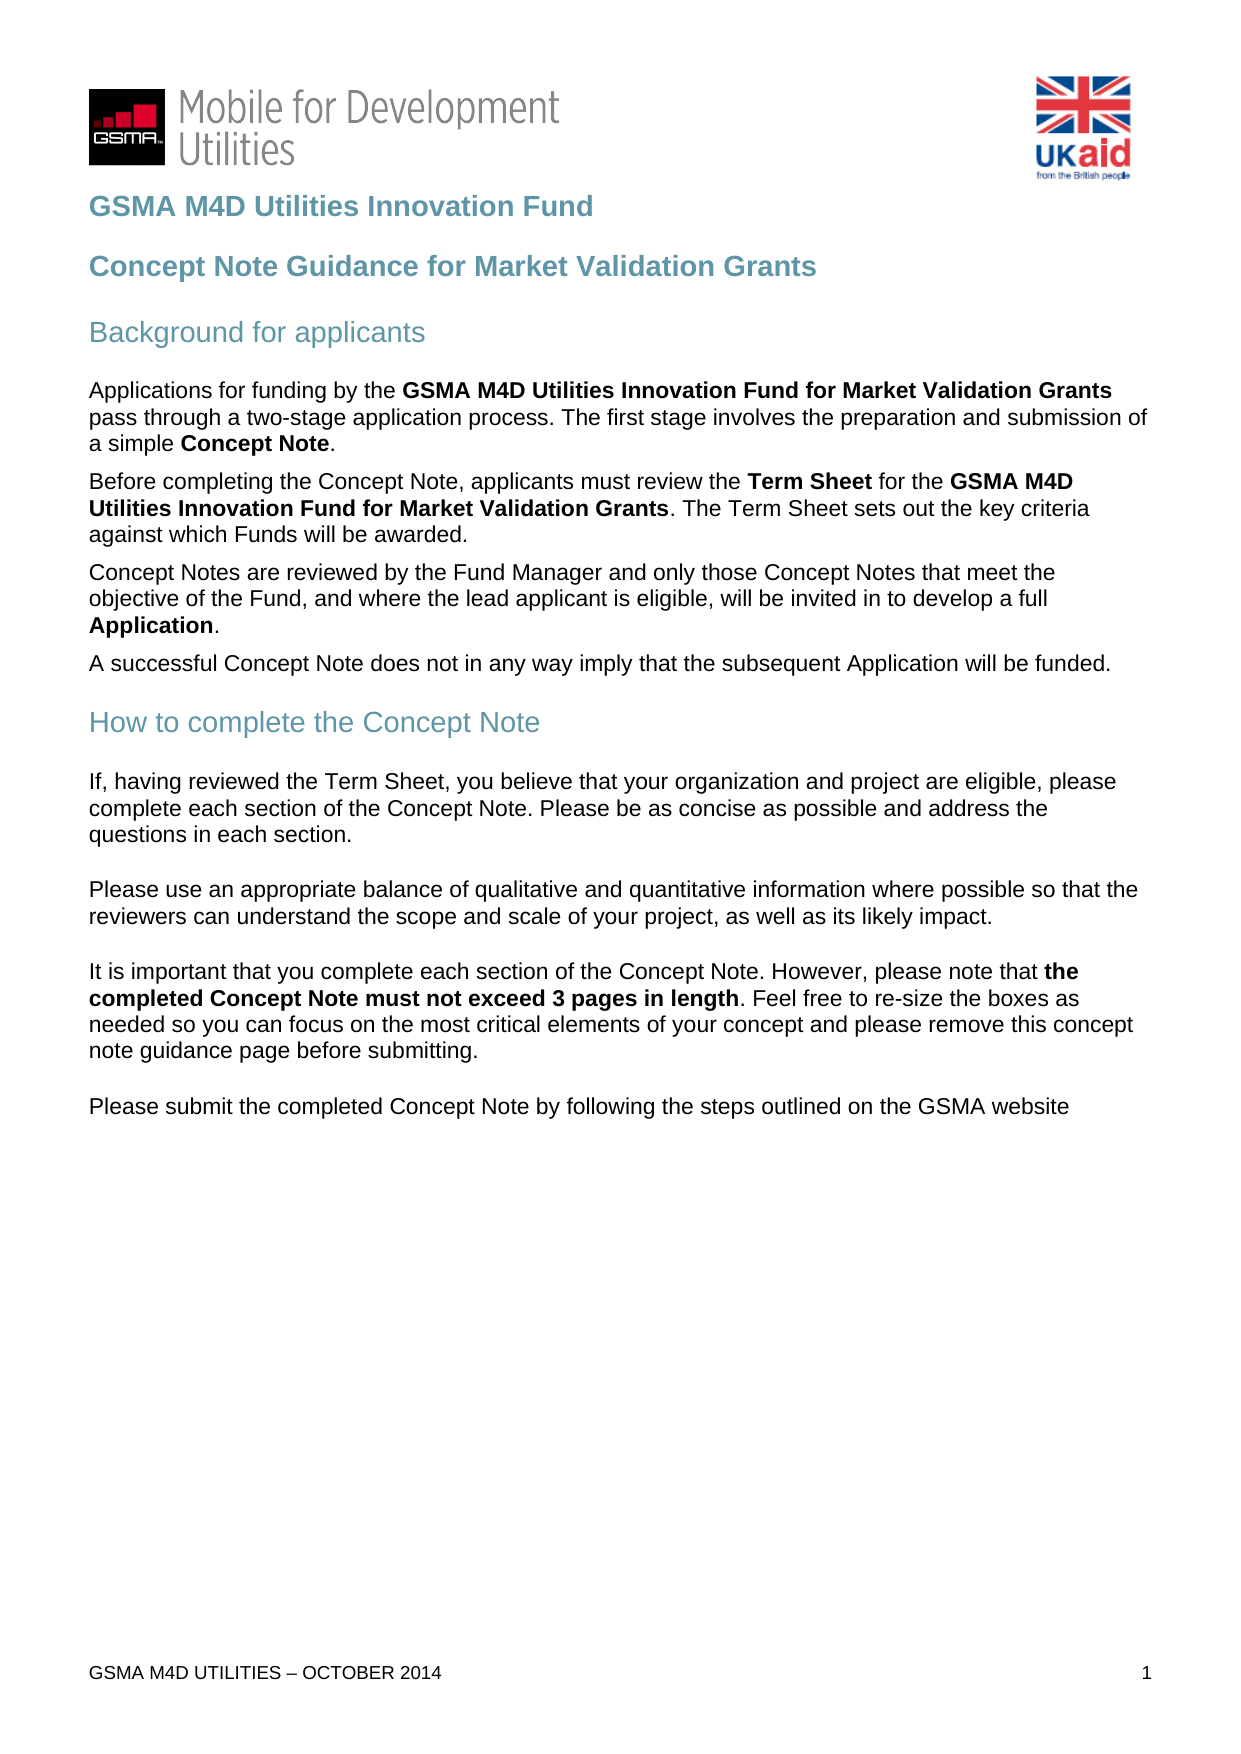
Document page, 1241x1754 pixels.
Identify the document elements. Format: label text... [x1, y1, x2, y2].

picture [1018, 62, 1149, 189]
text Concept Notes are reviewed by the Fund Manager and only those Concept Notes that meet the objective of the Fund, and where the lead applicant is eligible, will be invited in to develop a full Application. [89, 559, 1152, 638]
text It is important that you complete each section of the Concept Note. However, please note that the completed Concept Note must not exceed 3 pages in length. Feel free to re-size the boxes as needed so you can focus on the most critical elements of your concept and please remove this concept note guidance page before submitting. [89, 958, 1152, 1064]
title Concept Note Guidance for Market Validation Grants [89, 248, 1152, 282]
text GSMA M4D Utilities Innovation Fund [89, 189, 1152, 223]
text Before completing the Concept Note, applicants must review the Term Sheet for the GSMA M4D Utilities Innovation Fund for Market Validation Grants. The Term Sheet sets out the key criteria against which Funds will be awarded. [89, 468, 1152, 547]
picture [88, 88, 559, 166]
text Please use an appropriate balance of qualitative and quantitative information where possible so that the reviewers can understand the scope and scale of your project, as well as its likely impact. [89, 876, 1152, 929]
text Please submit the completed Concept Note by following the steps outlined on the GSMA website [89, 1093, 1152, 1119]
text Applications for funding by the GSMA M4D Utilities Innovation Fund for Market Validation Grants pass through a two-stage application process. The first stage involves the preparation and submission of a simple Concept Note. [89, 377, 1152, 456]
text A successful Concept Note does not in any way imply that the subsequent Application will be funded. [89, 650, 1152, 676]
title How to complete the Concept Note [89, 705, 1152, 739]
title Background for applicants [89, 315, 1152, 348]
text If, having reviewed the Term Sheet, you believe that your organization and project are eligible, please complete each section of the Concept Note. Please be as concise as possible and address the questions in each section. [89, 768, 1152, 847]
